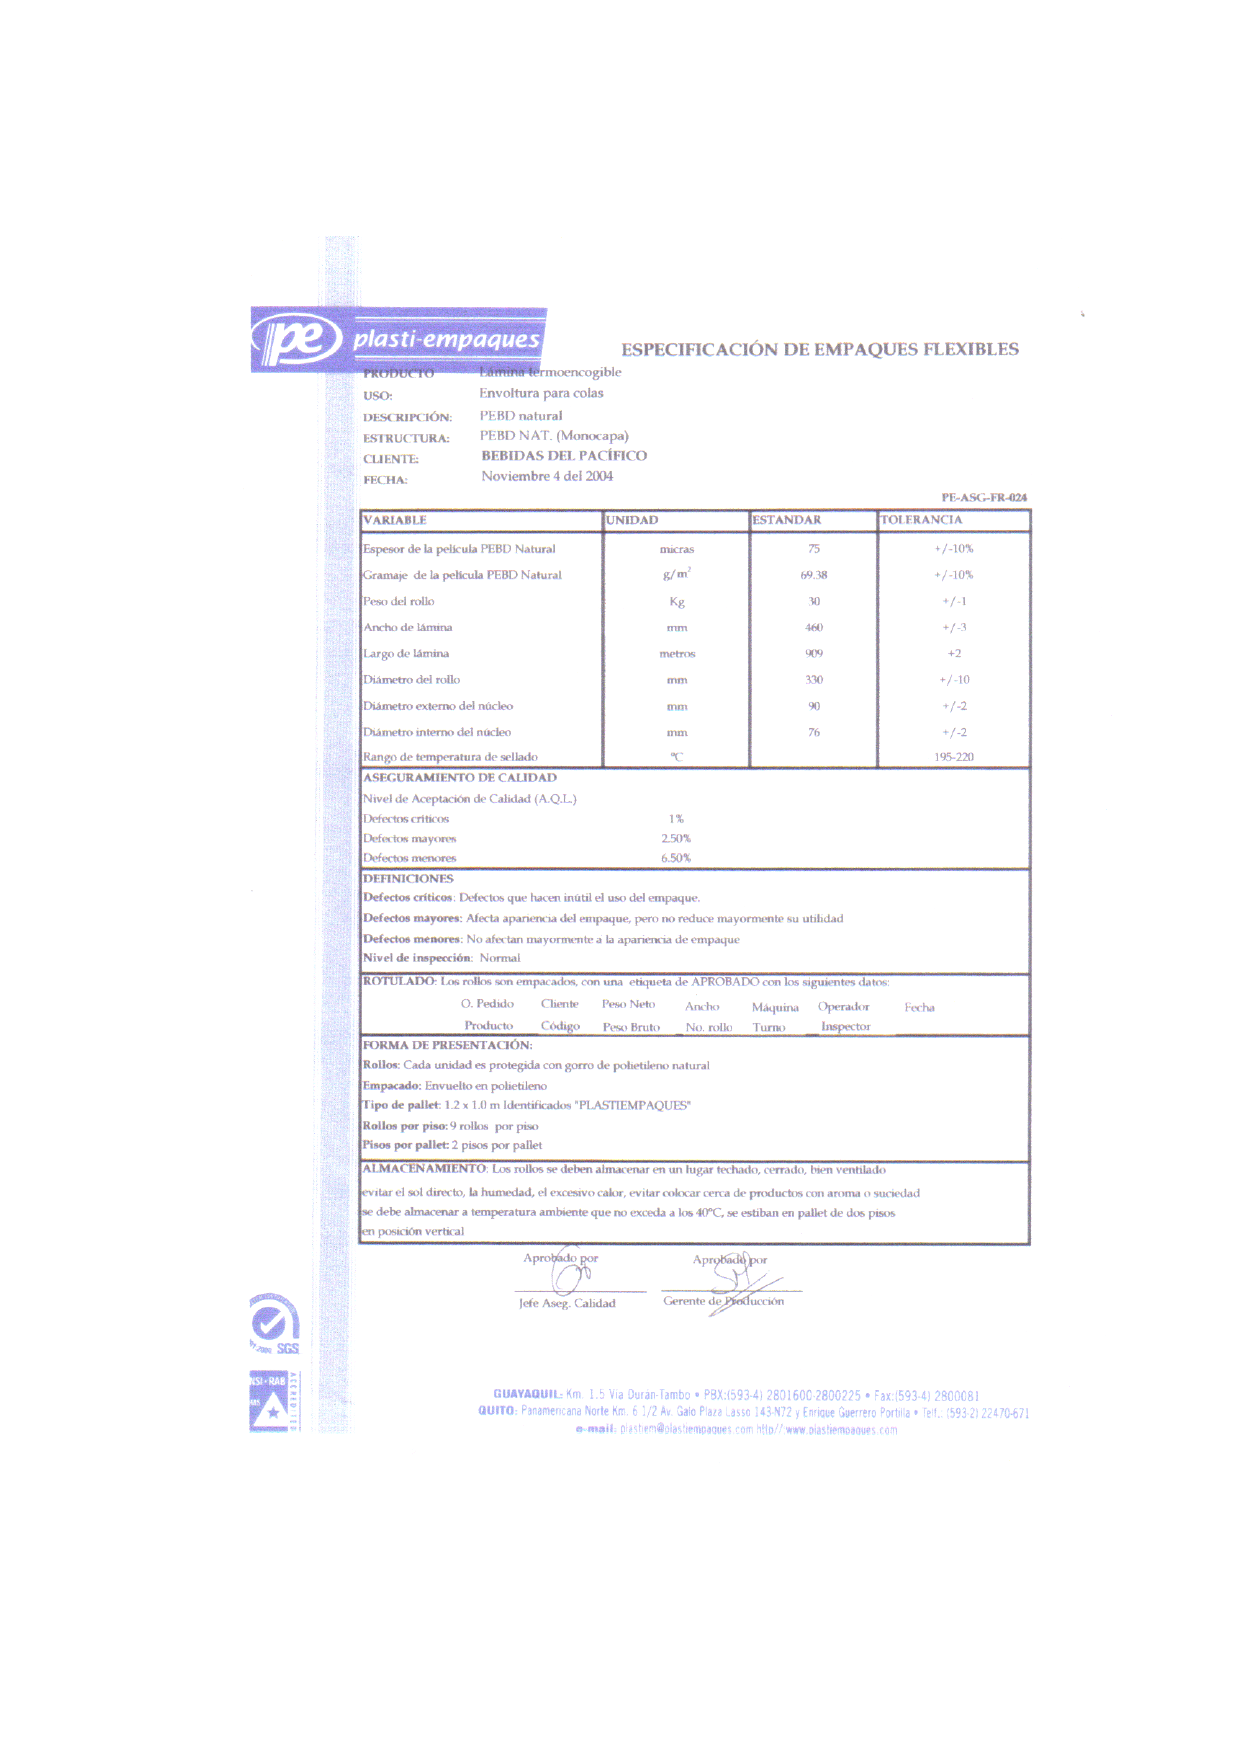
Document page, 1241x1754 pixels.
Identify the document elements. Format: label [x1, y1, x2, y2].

picture [236, 236, 1120, 1470]
